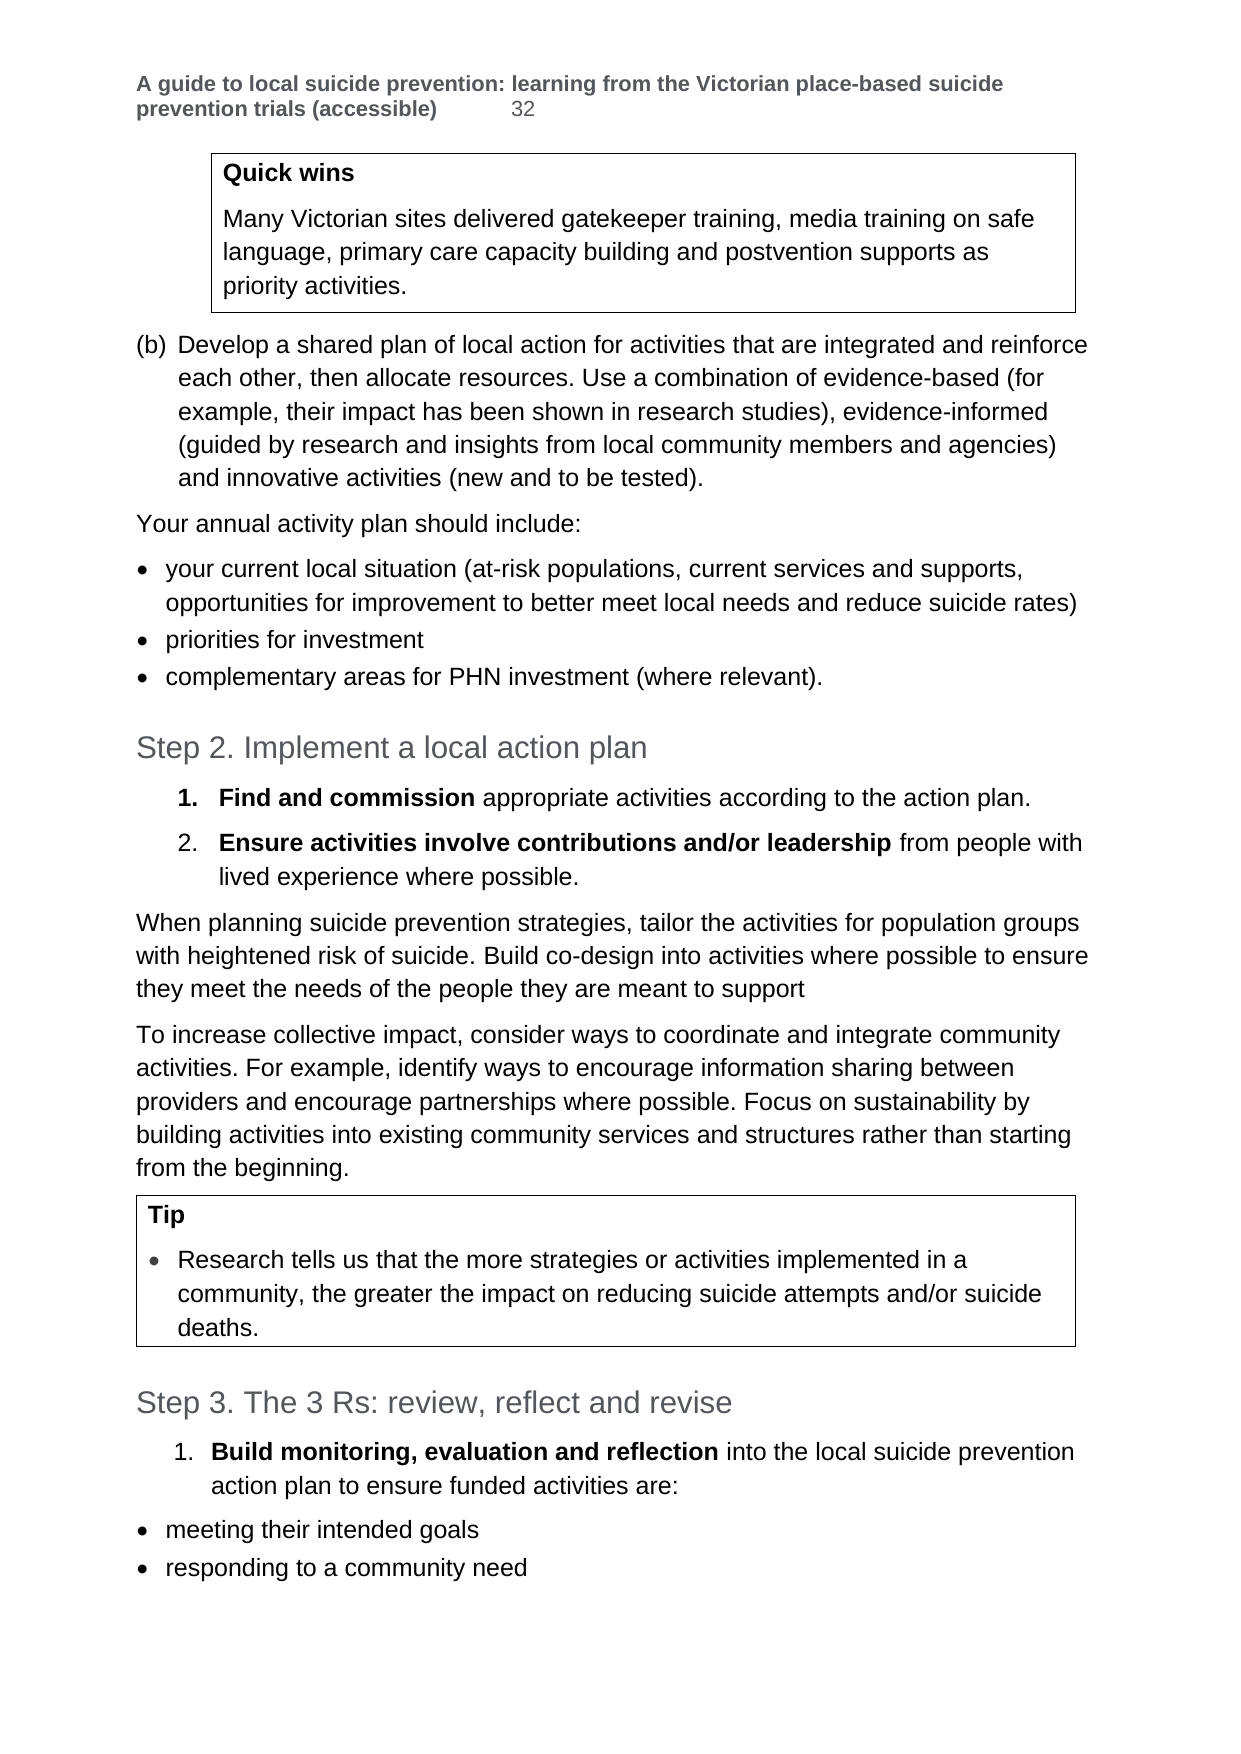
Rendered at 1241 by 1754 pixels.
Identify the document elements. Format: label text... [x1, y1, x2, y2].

text When planning suicide prevention strategies, tailor the activities for population groups with heightened risk of suicide. Build co-design into activities where possible to ensure they meet the needs of the people they are meant to support [136, 903, 1104, 1003]
text Ensure activities involve contributions and/or leadership from people with lived experience where possible. [177, 824, 1104, 891]
text Find and commission appropriate activities according to the action plan. [177, 778, 1104, 811]
list Build monitoring, evaluation and reflection into the local suicide prevention action plan to ensure funded activities are: [173, 1433, 1104, 1499]
text your current local situation (at-risk populations, current services and supports, opportunities for improvement to better meet local needs and reduce suicide rates) [136, 550, 1104, 617]
text meeting their intended goals [136, 1512, 1104, 1545]
text responding to a community need [136, 1549, 1104, 1583]
table_header Tip Research tells us that the more strategies or activities implemented in a community, the greater the impact on reducing suicide attempts and/or suicide deaths. [137, 1196, 1075, 1346]
text Develop a shared plan of local action for activities that are integrated and reinforce each other, then allocate resources. Use a combination of evidence-based (for example, their impact has been shown in research studies), evidence-informed (guided by research and insights from local community members and agencies) and innovative activities (new and to be tested). [136, 325, 1104, 492]
text priorities for investment [136, 621, 1104, 654]
text complementary areas for PHN investment (where relevant). [136, 659, 1104, 692]
text Your annual activity plan should include: [136, 504, 1104, 538]
text To increase collective impact, consider ways to coordinate and integrate community activities. For example, identify ways to encourage information sharing between providers and encourage partnerships where possible. Focus on sustainability by building activities into existing community services and structures rather than starting from the beginning. [136, 1016, 1104, 1182]
subtitle Step 3. The 3 Rs: review, reflect and revise [136, 1384, 1104, 1420]
table_header Quick wins Many Victorian sites delivered gatekeeper training, media training on safe language, primary care capacity building and postvention supports as priority activities. [212, 154, 1075, 312]
subtitle Step 2. Implement a local action plan [136, 729, 1104, 766]
